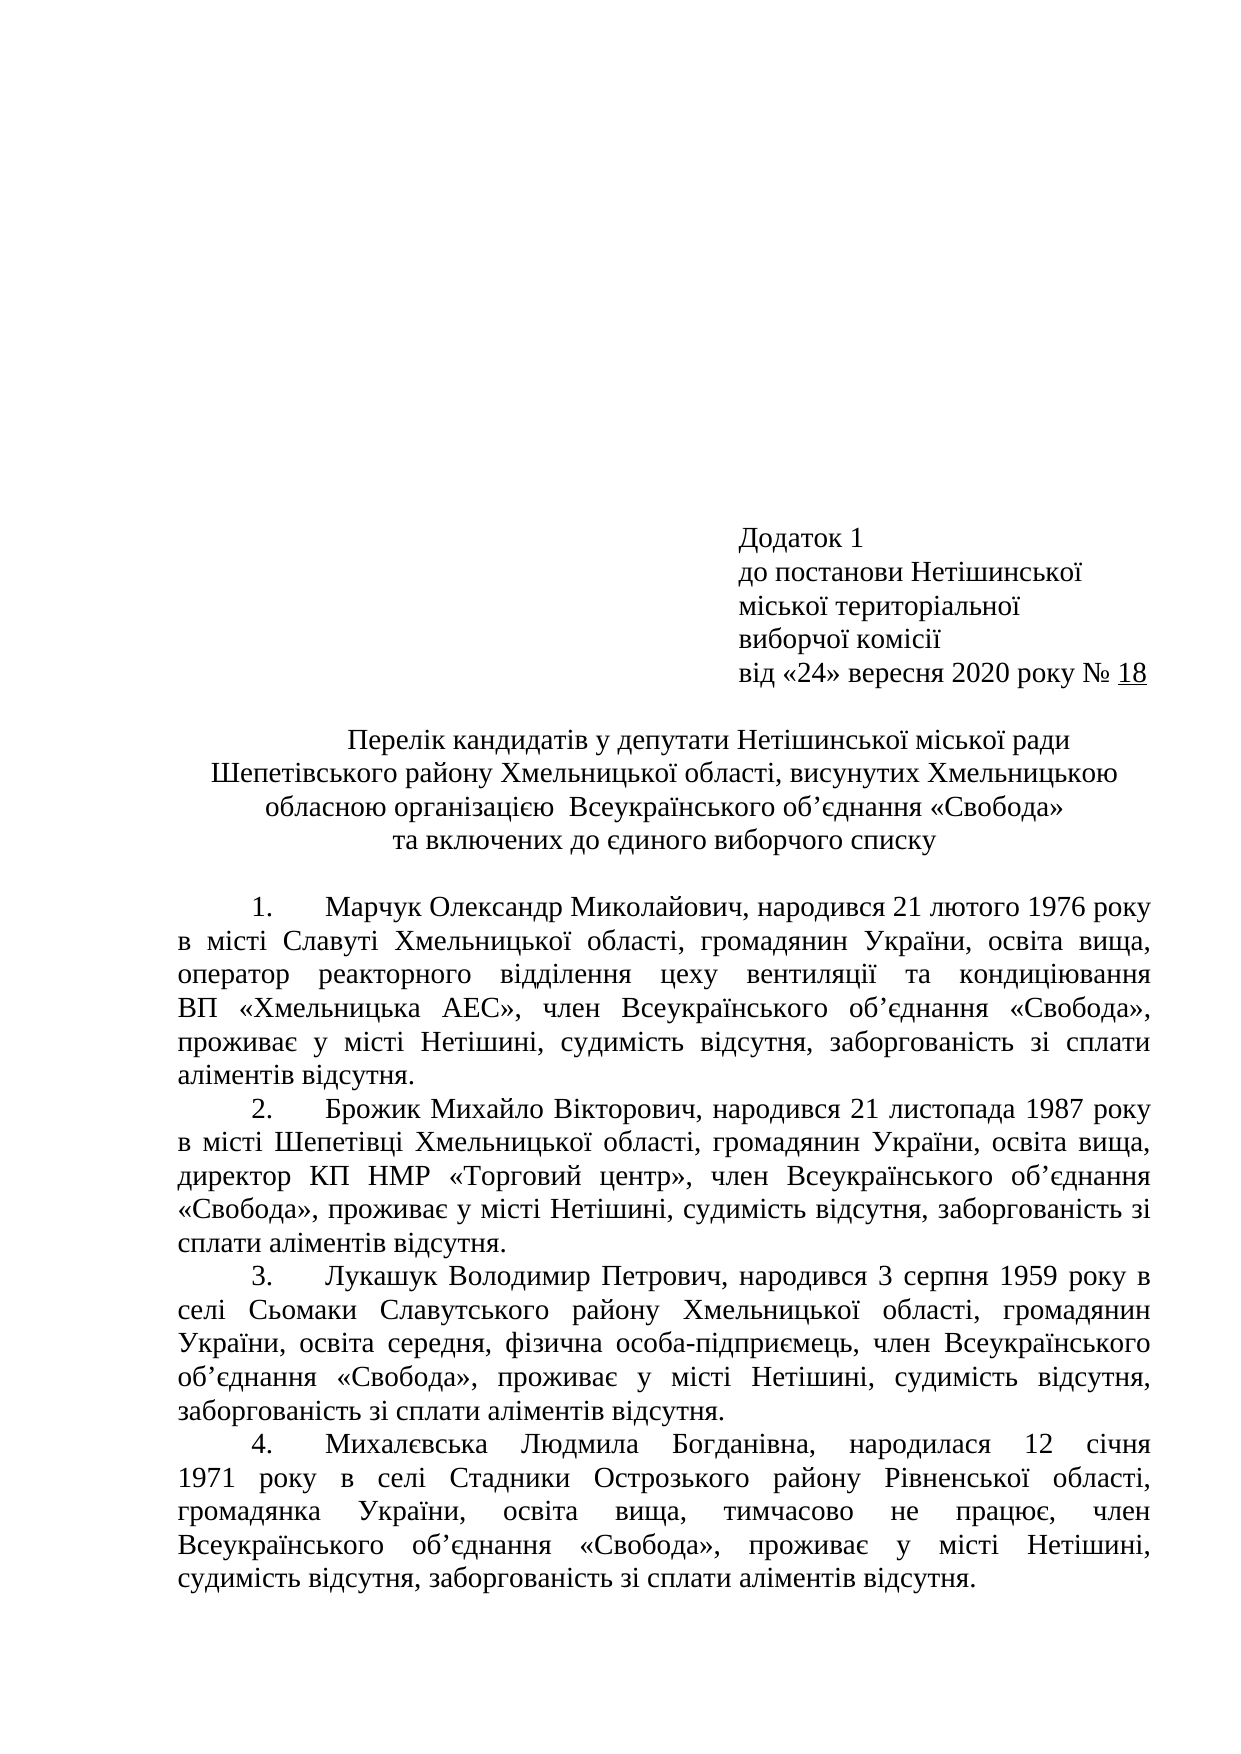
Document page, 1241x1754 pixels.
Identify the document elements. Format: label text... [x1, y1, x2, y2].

list Брожик Михайло Вікторович, народився 21 листопада 1987 року в місті Шепетівці Хмельницької області, громадянин України, освіта вища, директор КП НМР «Торговий центр», член Всеукраїнського об’єднання «Свобода», проживає у місті Нетішині, судимість відсутня, заборгованість зі сплати аліментів відсутня. [177, 1091, 1152, 1258]
list Марчук Олександр Миколайович, народився 21 лютого 1976 року в місті Славуті Хмельницької області, громадянин України, освіта вища, оператор реакторного відділення цеху вентиляції та кондиціювання ВП «Хмельницька АЕС», член Всеукраїнського об’єднання «Свобода», проживає у місті Нетішині, судимість відсутня, заборгованість зі сплати аліментів відсутня. [177, 889, 1152, 1091]
text Додаток 1 [738, 521, 1152, 554]
text Перелік кандидатів у депутати Нетішинської міської ради Шепетівського району Хмельницької області, висунутих Хмельницькою обласною організацією Всеукраїнського об’єднання «Свобода» [177, 722, 1152, 822]
text від «24» вересня 2020 року № 18 [738, 655, 1152, 688]
list Лукашук Володимир Петрович, народився 3 серпня 1959 року в селі Сьомаки Славутського району Хмельницької області, громадянин України, освіта середня, фізична особа-підприємець, член Всеукраїнського об’єднання «Свобода», проживає у місті Нетішині, судимість відсутня, заборгованість зі сплати аліментів відсутня. [177, 1258, 1152, 1426]
text міської територіальної [738, 588, 1152, 621]
text до постанови Нетішинської [738, 554, 1152, 588]
text виборчої комісії [738, 621, 1152, 655]
list Михалєвська Людмила Богданівна, народилася 12 січня 1971 року в селі Стадники Острозького району Рівненської області, громадянка України, освіта вища, тимчасово не працює, член Всеукраїнського об’єднання «Свобода», проживає у місті Нетішині, судимість відсутня, заборгованість зі сплати аліментів відсутня. [177, 1426, 1152, 1594]
text та включених до єдиного виборчого списку [177, 822, 1152, 856]
